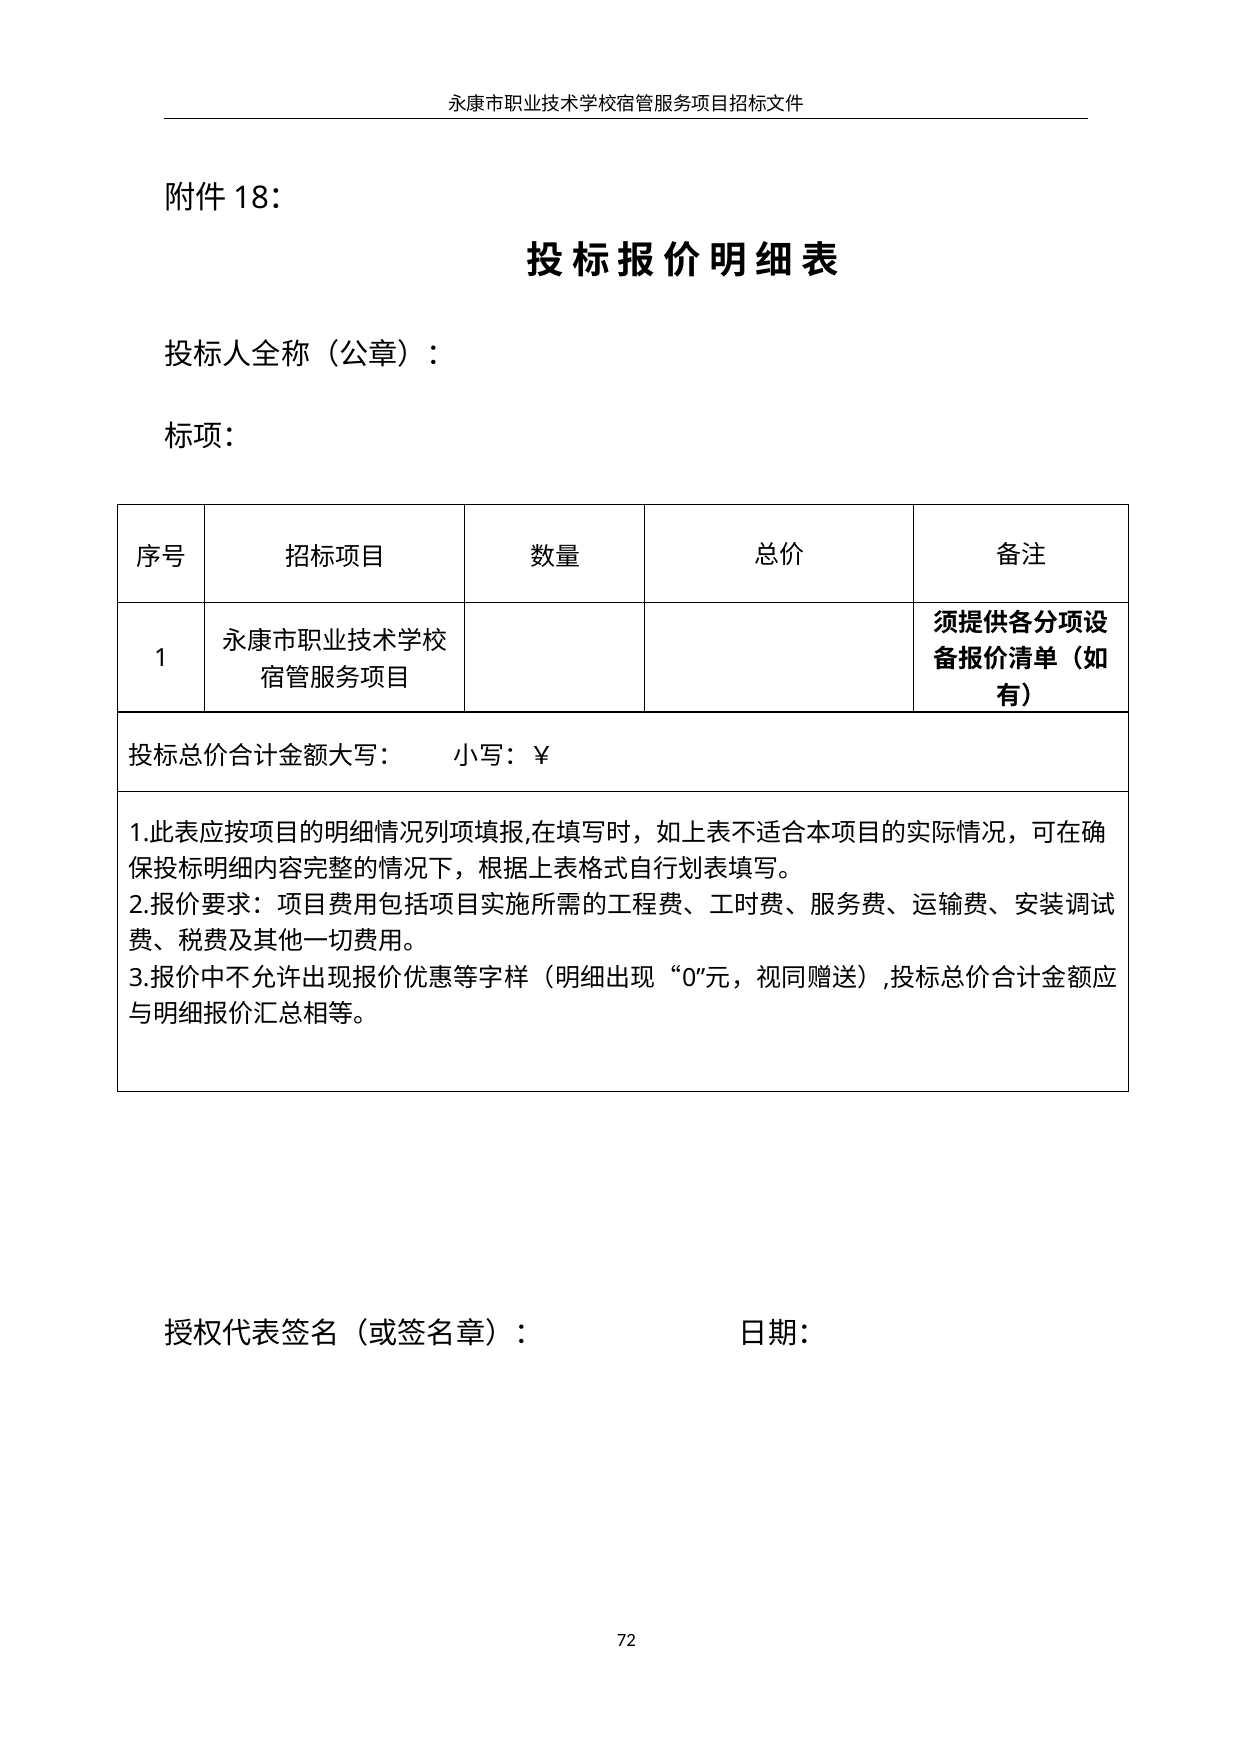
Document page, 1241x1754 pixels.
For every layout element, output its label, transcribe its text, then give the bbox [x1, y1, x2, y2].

text 投 标 报 价 明 细 表 [164, 230, 1088, 284]
table_cell 永康市职业技术学校宿管服务项目 [205, 603, 464, 711]
table_cell [645, 603, 913, 711]
table_cell [465, 603, 644, 711]
text 附件18： [164, 172, 1088, 217]
table_cell 1.此表应按项目的明细情况列项填报,在填写时，如上表不适合本项目的实际情况，可在确保投标明细内容完整的情况下，根据上表格式自行划表填写。 2.报价要求：项目费用包括项目实施所需的工程费、工时费、服务费、运输费、安装调试费、税费及其他一切费用。 3.报价中不允许出现报价优惠等字样（明细出现“0”元，视同赠送）,投标总价合计金额应与明细报价汇总相等。 [118, 792, 1128, 1091]
table_header 数量 [465, 505, 644, 602]
table_header 总价 [645, 505, 913, 602]
table_header 备注 [914, 505, 1128, 602]
text 授权代表签名（或签名章）： 日期： [164, 1311, 1088, 1352]
table_cell 须提供各分项设备报价清单（如有） [914, 603, 1128, 711]
text 投标人全称（公章）： [164, 331, 1088, 373]
table_cell 1 [118, 603, 204, 711]
text 标项： [164, 413, 1088, 455]
table_cell 投标总价合计金额大写： 小写：￥ [118, 713, 1128, 791]
table_header 招标项目 [205, 505, 464, 602]
table_header 序号 [118, 505, 204, 602]
